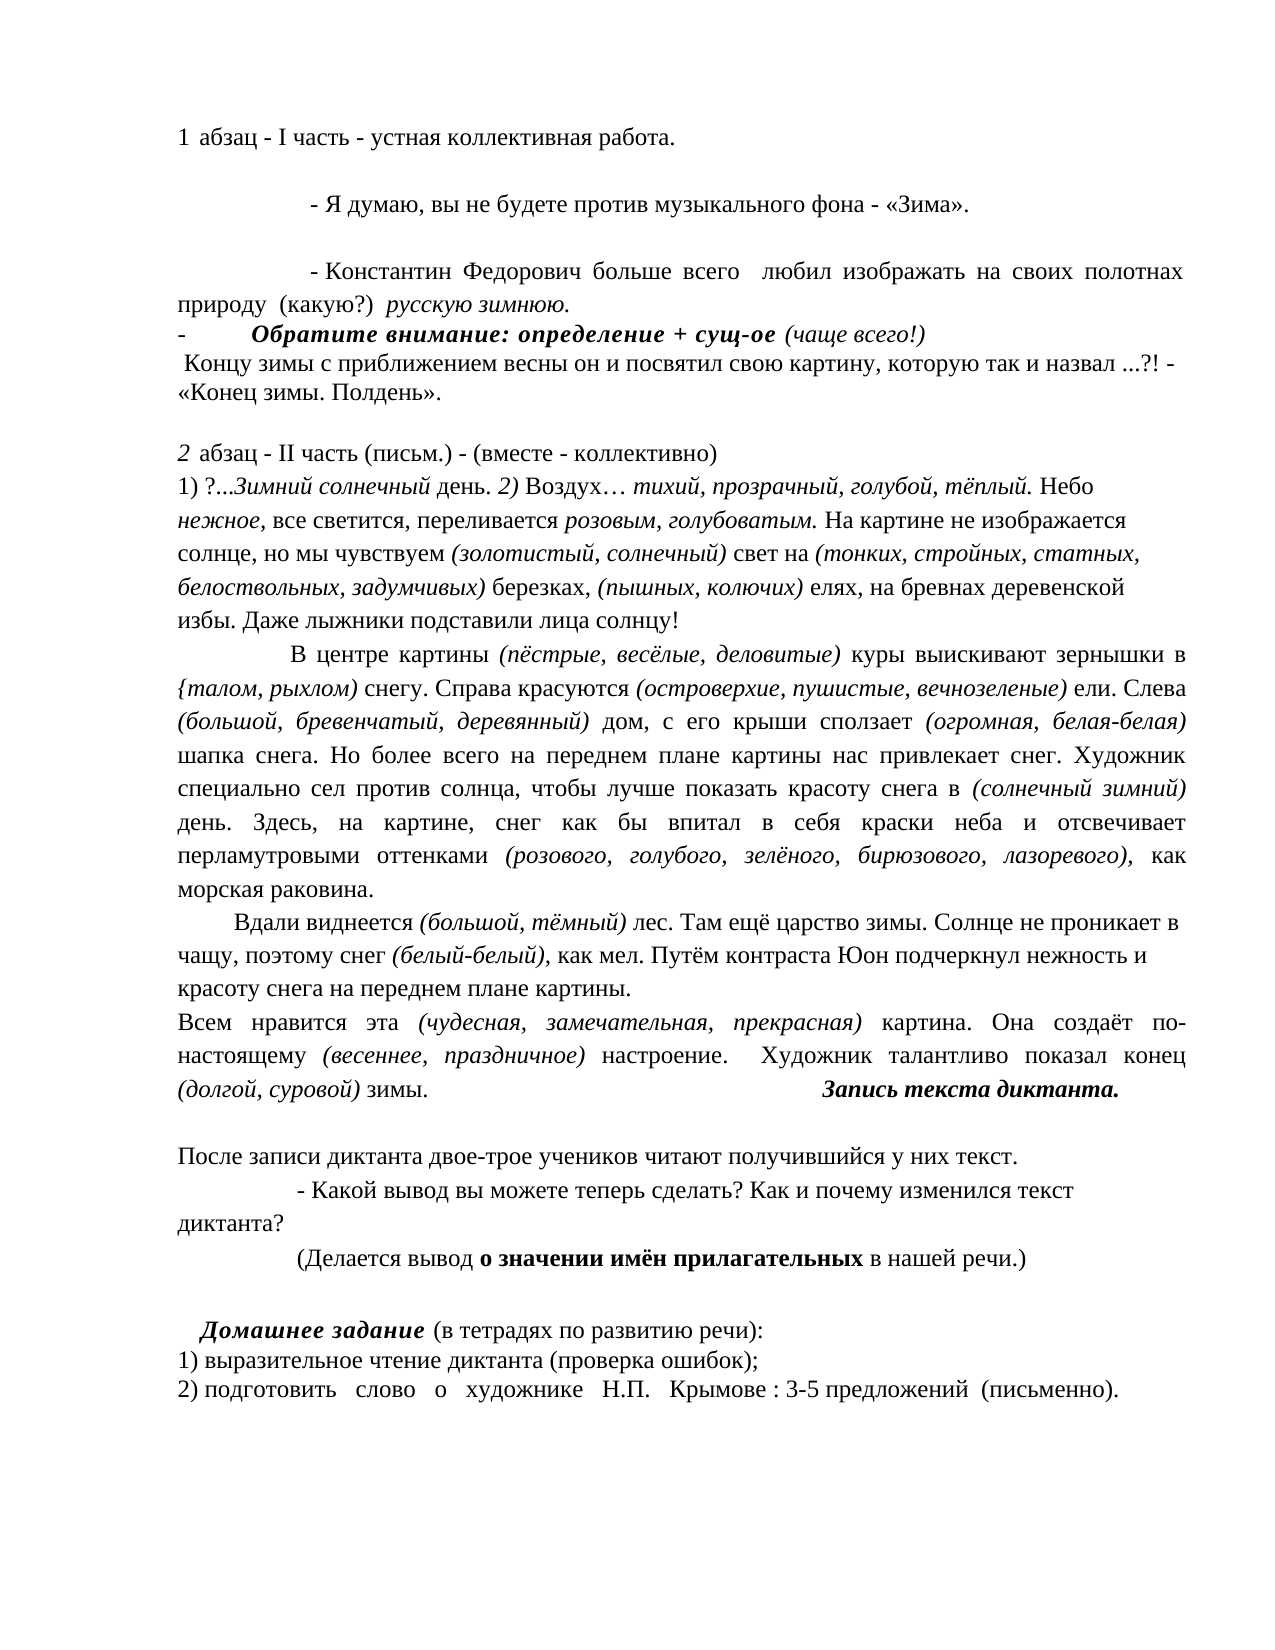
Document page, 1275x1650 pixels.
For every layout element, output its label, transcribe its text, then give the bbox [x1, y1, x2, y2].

list Константин Федорович больше всего любил изображать на своих полотнах природу (какую?) русскую зимнюю. [177, 252, 1184, 319]
text - Какой вывод вы можете теперь сделать? Как и почему изменился текст диктанта? [177, 1172, 1186, 1238]
text После записи диктанта двое-трое учеников читают получившийся у них текст. [177, 1138, 1186, 1171]
text 2) подготовить слово о художнике Н.П. Крымове : 3-5 предложений (письменно). [177, 1374, 1186, 1403]
list абзац - II часть (письм.) - (вместе - коллективно) [177, 434, 1186, 468]
list Я думаю, вы не будете против музыкального фона - «Зима». [177, 185, 1184, 219]
text (Делается вывод о значении имён прилагательных в нашей речи.) [177, 1240, 1186, 1273]
text 1) выразительное чтение диктанта (проверка ошибок); [177, 1345, 1186, 1374]
list Обратите внимание: определение + сущ-ое (чаще всего!) [177, 319, 1186, 348]
text Домашнее задание (в тетрадях по развитию речи): [177, 1311, 1186, 1345]
list абзац - I часть - устная коллективная работа. [177, 118, 1186, 152]
text Концу зимы с приближением весны он и посвятил свою картину, которую так и назвал ...?! - «Конец зимы. Полдень». [177, 348, 1186, 406]
text 1) ?...Зимний солнечный день. 2) Воздух… тихий, прозрачный, голубой, тёплый. Небо нежное, все светится, переливается розовым, голубоватым. На картине не изображается солнце, но мы чувствуем (золотистый, солнечный) свет на (тонких, стройных, статных, белоствольных, задумчивых) березках, (пышных, колючих) елях, на бревнах деревенской избы. Даже лыжники подставили лица солнцу! [177, 468, 1186, 636]
text Вдали виднеется (большой, тёмный) лес. Там ещё царство зимы. Солнце не проникает в чащу, поэтому снег (белый-белый), как мел. Путём контраста Юон подчеркнул нежность и красоту снега на переднем плане картины. [177, 904, 1186, 1003]
text Всем нравится эта (чудесная, замечательная, прекрасная) картина. Она создаёт по-настоящему (весеннее, праздничное) настроение. Художник талантливо показал конец (долгой, суровой) зимы. Запись текста диктанта. [177, 1003, 1186, 1104]
text В центре картины (пёстрые, весёлые, деловитые) куры выискивают зернышки в {талом, рыхлом) снегу. Справа красуются (островерхие, пушистые, вечнозеленые) ели. Слева (большой, бревенчатый, деревянный) дом, с его крыши сползает (огромная, белая-белая) шапка снега. Но более всего на переднем плане картины нас привлекает снег. Художник специально сел против солнца, чтобы лучше показать красоту снега в (солнечный зимний) день. Здесь, на картине, снег как бы впитал в себя краски неба и отсвечивает перламутровыми оттенками (розового, голубого, зелёного, бирюзового, лазоревого), как морская раковина. [177, 636, 1186, 904]
